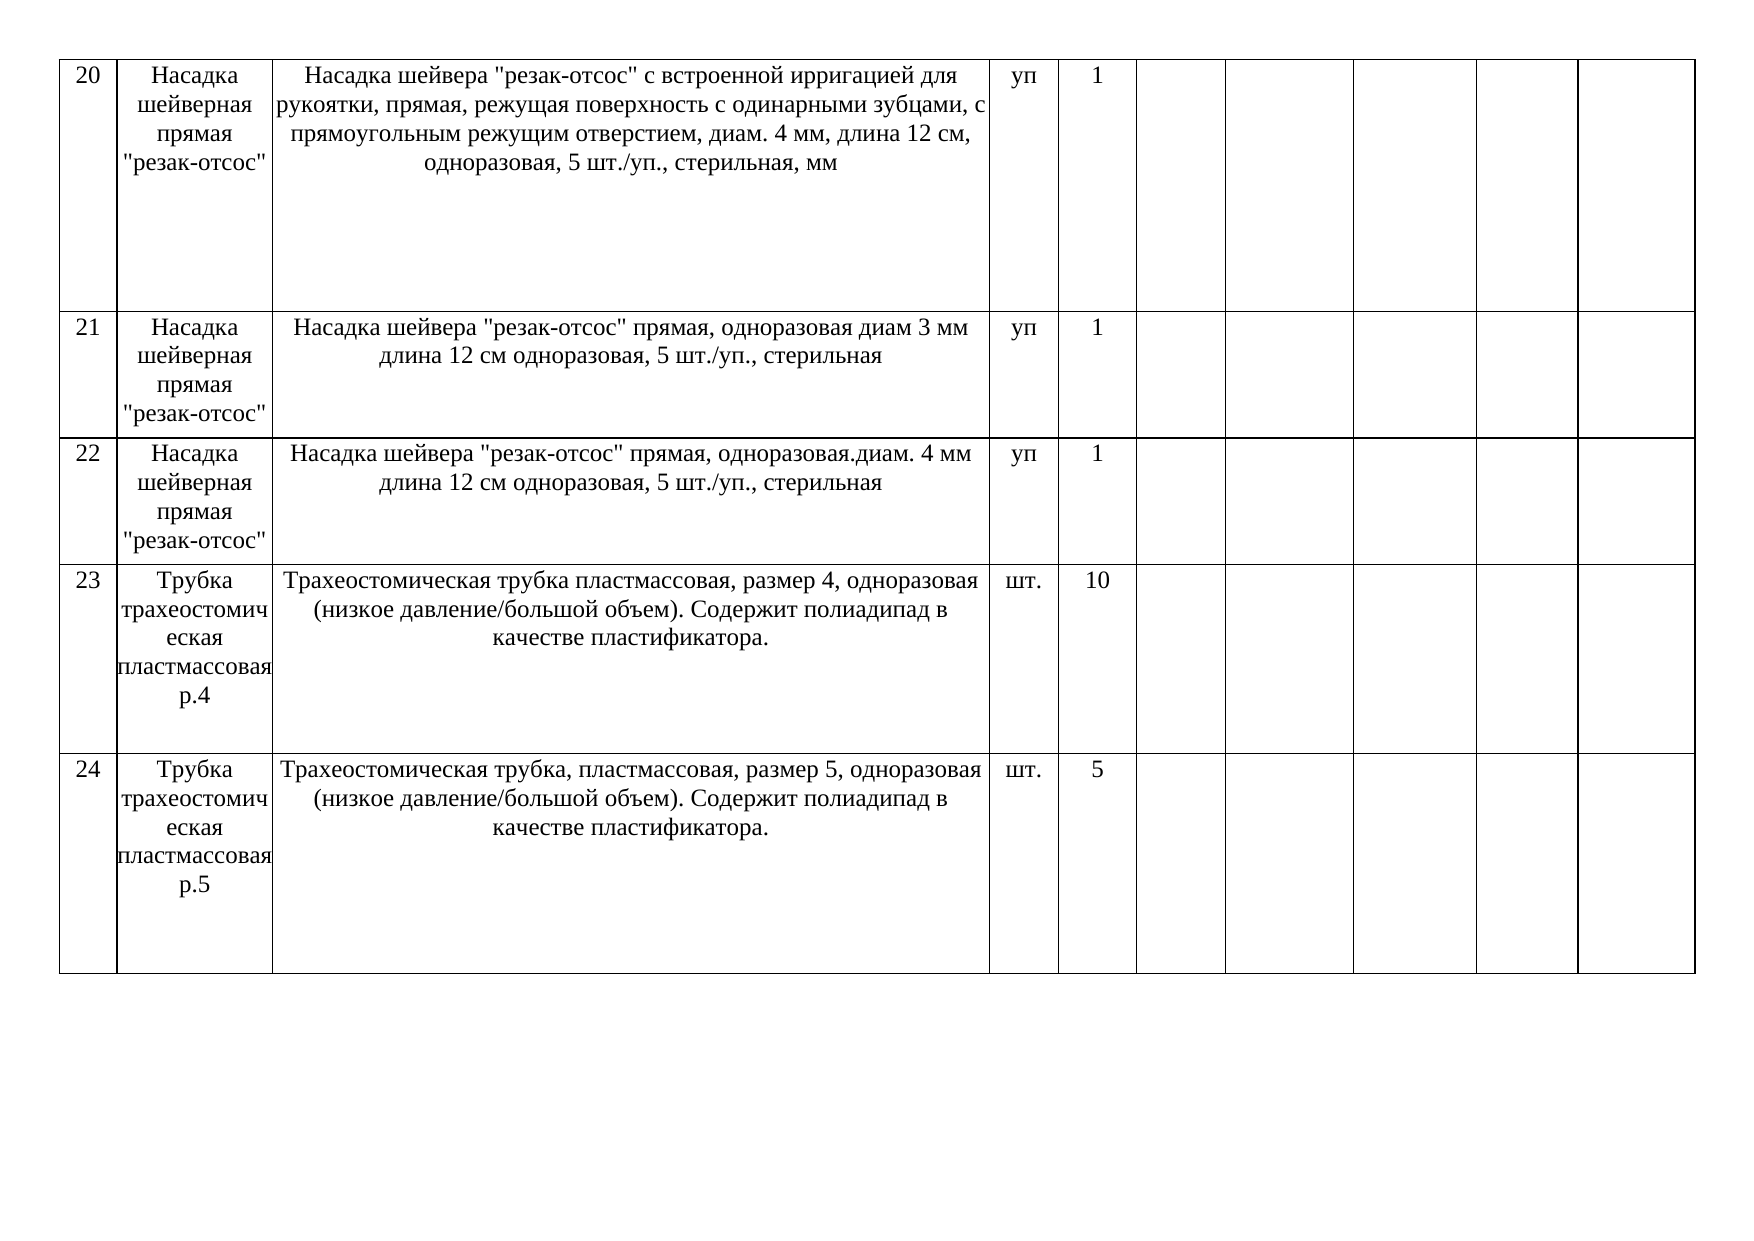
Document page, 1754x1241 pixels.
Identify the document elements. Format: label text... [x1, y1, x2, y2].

table_cell 5 [1059, 754, 1136, 973]
table_cell [1579, 754, 1694, 973]
table_cell [1354, 312, 1476, 437]
table_cell [1137, 439, 1225, 564]
table_cell [1354, 439, 1476, 564]
table_cell 1 [1059, 312, 1136, 437]
table_cell [1226, 565, 1353, 753]
table_cell 22 [60, 439, 116, 564]
table_cell [1226, 754, 1353, 973]
table_cell Насадка шейвера "резак-отсос" прямая, одноразовая диам 3 мм длина 12 см одноразовая, 5 шт./уп., стерильная [273, 312, 989, 437]
table_cell [1477, 565, 1577, 753]
table_cell [1226, 439, 1353, 564]
table_cell шт. [990, 565, 1058, 753]
table_cell [1137, 312, 1225, 437]
table_cell [1354, 565, 1476, 753]
table_cell шт. [990, 754, 1058, 973]
table_cell Трахеостомическая трубка пластмассовая, размер 4, одноразовая (низкое давление/большой объем). Содержит полиадипад в качестве пластификатора. [273, 565, 989, 753]
table_cell 21 [60, 312, 116, 437]
table_cell [1137, 60, 1225, 311]
table_cell 1 [1059, 439, 1136, 564]
table_cell Насадка шейверная прямая "резак-отсос" [118, 439, 272, 564]
table_cell [1137, 754, 1225, 973]
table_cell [118, 60, 272, 311]
table_cell 20 [60, 60, 116, 311]
table_cell Трубка трахеостомическая пластмассовая р.5 [118, 754, 272, 973]
table_cell [1137, 565, 1225, 753]
table_cell 23 [60, 565, 116, 753]
table_cell [1477, 439, 1577, 564]
table_cell 24 [60, 754, 116, 973]
table_cell [1354, 754, 1476, 973]
table_cell 10 [1059, 565, 1136, 753]
table_cell [1579, 565, 1694, 753]
table_cell [1226, 60, 1353, 311]
table_cell [1477, 754, 1577, 973]
table_cell Насадка шейвера "резак-отсос" прямая, одноразовая.диам. 4 мм длина 12 см одноразовая, 5 шт./уп., стерильная [273, 439, 989, 564]
table_cell [1226, 312, 1353, 437]
table_cell [1477, 60, 1577, 311]
table_cell Трубка трахеостомическая пластмассовая р.4 [118, 565, 272, 753]
table_cell Трахеостомическая трубка, пластмассовая, размер 5, одноразовая (низкое давление/большой объем). Содержит полиадипад в качестве пластификатора. [273, 754, 989, 973]
table_cell уп [990, 312, 1058, 437]
table_cell уп [990, 439, 1058, 564]
table_cell [1354, 60, 1476, 311]
table_cell 1 [1059, 60, 1136, 311]
table_cell уп [990, 60, 1058, 311]
table_cell [1477, 312, 1577, 437]
table_cell Насадка шейверная прямая "резак-отсос" [118, 312, 272, 437]
table_cell Насадка шейвера "резак-отсос" с встроенной ирригацией для рукоятки, прямая, режущая поверхность с одинарными зубцами, с прямоугольным режущим отверстием, диам. 4 мм, длина 12 см, одноразовая, 5 шт./уп., стерильная, мм [273, 60, 989, 311]
table_cell [1579, 439, 1694, 564]
table_cell [1579, 60, 1694, 311]
table_cell [1579, 312, 1694, 437]
